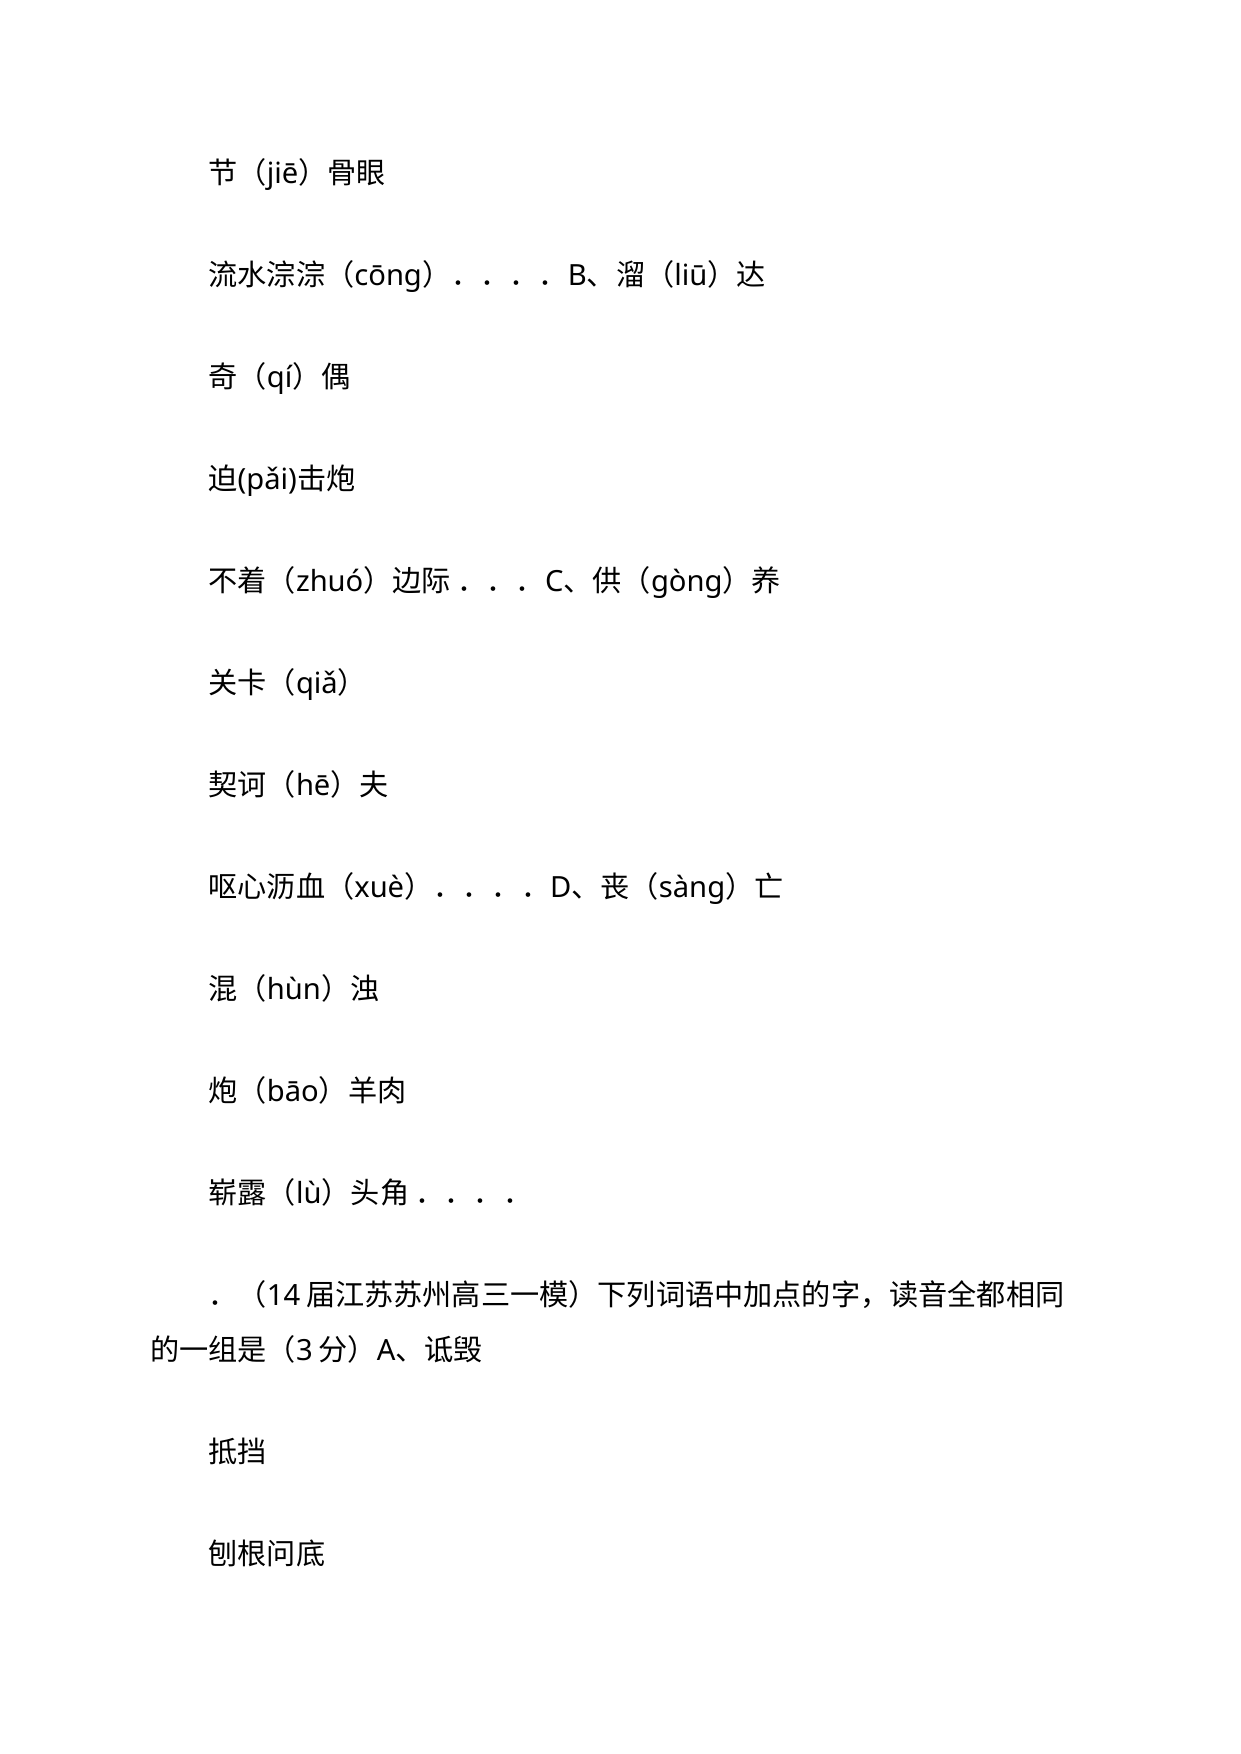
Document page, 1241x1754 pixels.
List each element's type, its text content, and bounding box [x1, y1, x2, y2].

text 关卡（qiǎ） [150, 660, 1090, 702]
text 迫(pǎi)击炮 [150, 456, 1090, 498]
text ．（14届江苏苏州高三一模）下列词语中加点的字，读音全都相同的一组是（3分）A、诋毁 [150, 1272, 1090, 1369]
text 混（hùn）浊 [150, 966, 1090, 1008]
text 流水淙淙（cōng）．．．．B、溜（liū）达 [150, 252, 1090, 294]
text 奇（qí）偶 [150, 354, 1090, 396]
text 不着（zhuó）边际 ．．．C、供（gòng）养 [150, 558, 1090, 600]
text 崭露（lù）头角 ．．．． [150, 1170, 1090, 1212]
text 呕心沥血（xuè）．．．．D、丧（sàng）亡 [150, 864, 1090, 906]
text 契诃（hē）夫 [150, 762, 1090, 804]
text 抵挡 [150, 1429, 1090, 1471]
text 节（jiē）骨眼 [150, 150, 1090, 192]
text 炮（bāo）羊肉 [150, 1068, 1090, 1110]
text 刨根问底 [150, 1531, 1090, 1573]
